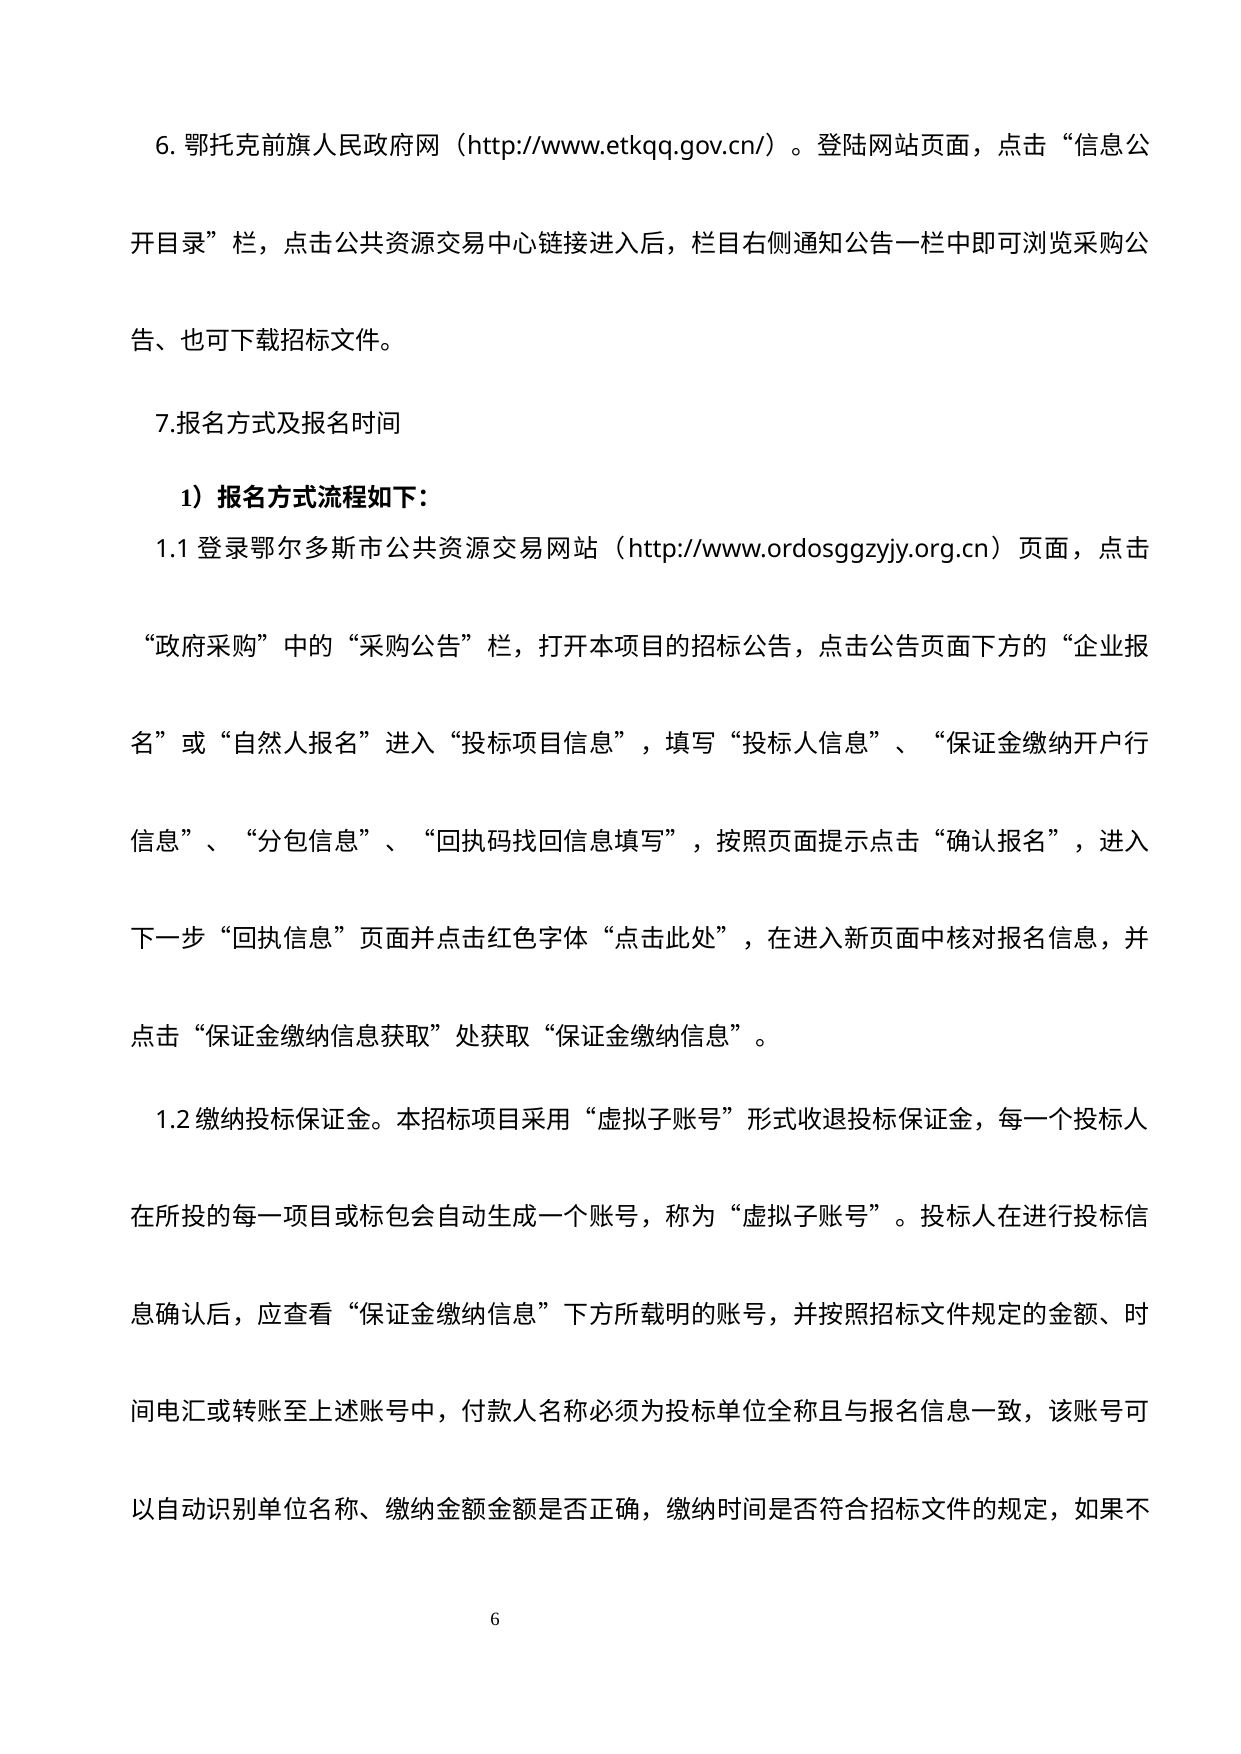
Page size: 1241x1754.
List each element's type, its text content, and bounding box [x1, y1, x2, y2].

text 1.1登录鄂尔多斯市公共资源交易网站（http://www.ordosggzyjy.org.cn）页面，点击“政府采购”中的“采购公告”栏，打开本项目的招标公告，点击公告页面下方的“企业报名”或“自然人报名”进入“投标项目信息”，填写“投标人信息”、“保证金缴纳开户行信息”、“分包信息”、“回执码找回信息填写”，按照页面提示点击“确认报名”，进入下一步“回执信息”页面并点击红色字体“点击此处”，在进入新页面中核对报名信息，并点击“保证金缴纳信息获取”处获取“保证金缴纳信息”。 [130, 514, 1151, 1067]
text 6. 鄂托克前旗人民政府网（http://www.etkqq.gov.cn/）。登陆网站页面，点击“信息公开目录”栏，点击公共资源交易中心链接进入后，栏目右侧通知公告一栏中即可浏览采购公告、也可下载招标文件。 [130, 111, 1151, 371]
text 7.报名方式及报名时间 [130, 389, 1151, 454]
text 1）报名方式流程如下： [130, 473, 1151, 514]
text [130, 1085, 1151, 1540]
